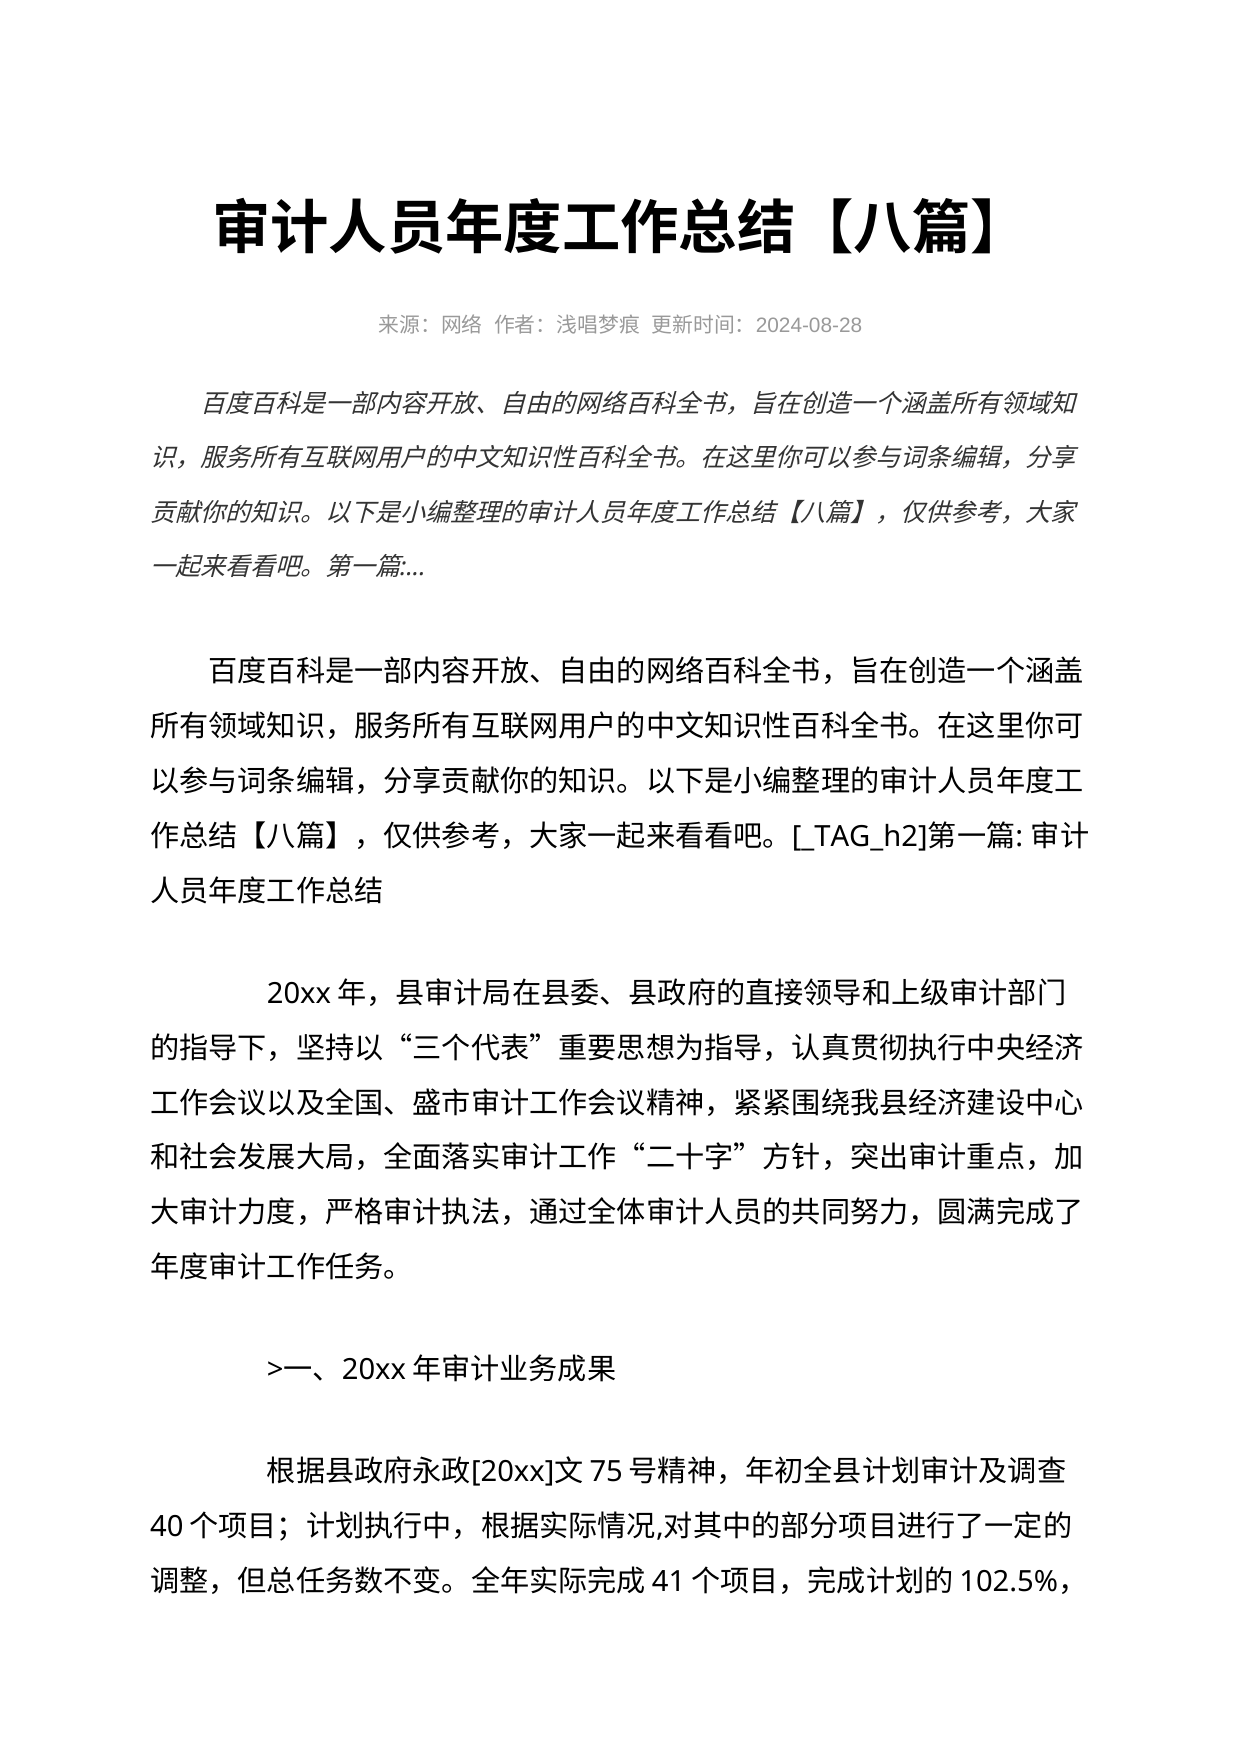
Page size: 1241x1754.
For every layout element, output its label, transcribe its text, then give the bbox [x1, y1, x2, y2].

subtitle 审计人员年度工作总结【八篇】 [150, 181, 1090, 266]
text >一、20xx年审计业务成果 [150, 1346, 1090, 1388]
text 百度百科是一部内容开放、自由的网络百科全书，旨在创造一个涵盖所有领域知识，服务所有互联网用户的中文知识性百科全书。在这里你可以参与词条编辑，分享贡献你的知识。以下是小编整理的审计人员年度工作总结【八篇】，仅供参考，大家一起来看看吧。第一篇:... [150, 383, 1090, 583]
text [150, 1448, 1090, 1600]
text 来源：网络 作者：浅唱梦痕 更新时间：2024-08-28 [150, 313, 1090, 337]
text 20xx年，县审计局在县委、县政府的直接领导和上级审计部门的指导下，坚持以“三个代表”重要思想为指导，认真贯彻执行中央经济工作会议以及全国、盛市审计工作会议精神，紧紧围绕我县经济建设中心和社会发展大局，全面落实审计工作“二十字”方针，突出审计重点，加大审计力度，严格审计执法，通过全体审计人员的共同努力，圆满完成了年度审计工作任务。 [150, 969, 1090, 1286]
text 百度百科是一部内容开放、自由的网络百科全书，旨在创造一个涵盖所有领域知识，服务所有互联网用户的中文知识性百科全书。在这里你可以参与词条编辑，分享贡献你的知识。以下是小编整理的审计人员年度工作总结【八篇】，仅供参考，大家一起来看看吧。[_TAG_h2]第一篇: 审计人员年度工作总结 [150, 648, 1090, 910]
